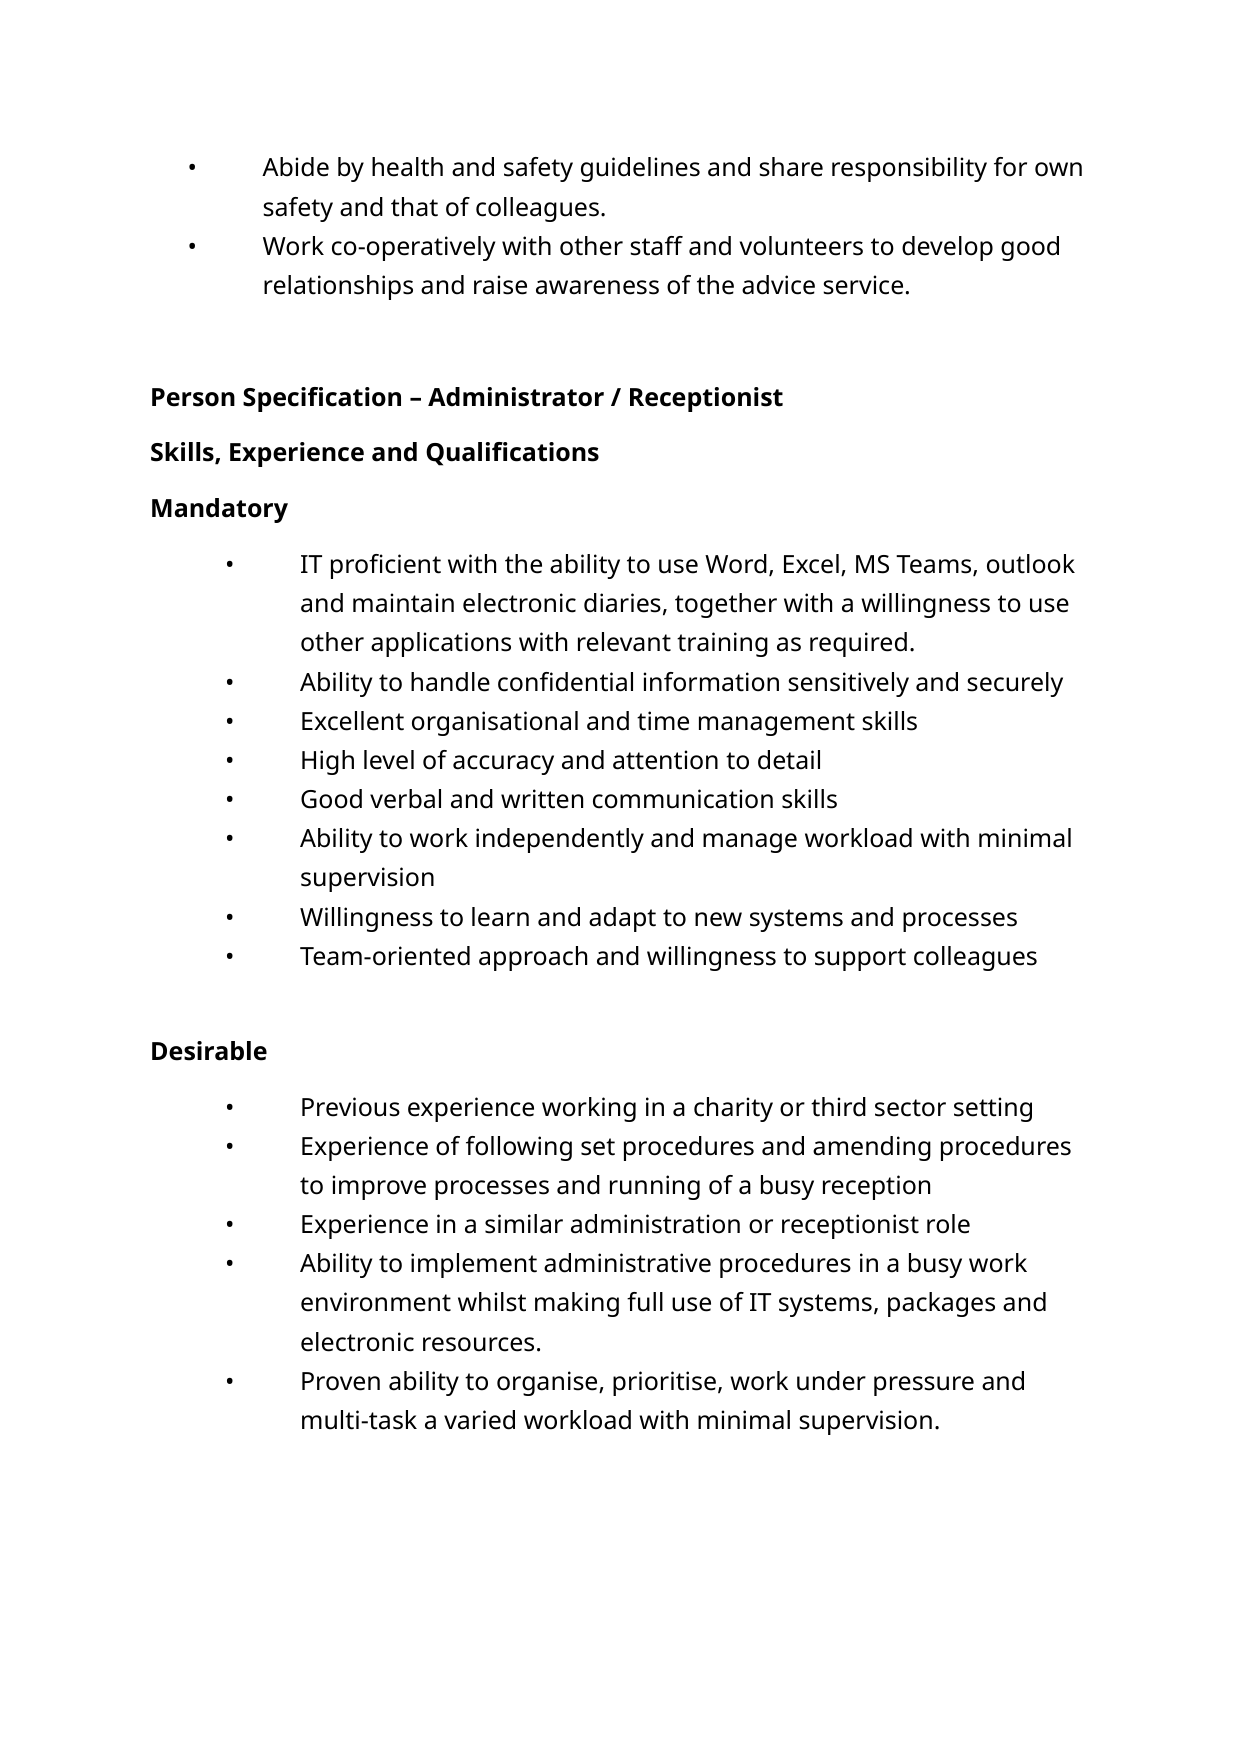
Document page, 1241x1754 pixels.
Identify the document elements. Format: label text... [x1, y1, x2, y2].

list Proven ability to organise, prioritise, work under pressure and multi-task a varied workload with minimal supervision. [225, 1363, 1090, 1437]
text Desirable [150, 1033, 1090, 1067]
list Willingness to learn and adapt to new systems and processes [225, 899, 1090, 933]
list Abide by health and safety guidelines and share responsibility for own safety and that of colleagues. [187, 150, 1090, 223]
list Excellent organisational and time management skills [225, 703, 1090, 737]
text Mandatory [150, 491, 1090, 525]
list Good verbal and written communication skills [225, 782, 1090, 816]
list Ability to implement administrative procedures in a busy work environment whilst making full use of IT systems, packages and electronic resources. [225, 1246, 1090, 1358]
list Experience of following set procedures and amending procedures to improve processes and running of a busy reception [225, 1128, 1090, 1202]
list Previous experience working in a charity or third sector setting [225, 1089, 1090, 1123]
list Ability to handle confidential information sensitively and securely [225, 664, 1090, 698]
list High level of accuracy and attention to detail [225, 742, 1090, 777]
list IT proficient with the ability to use Word, Excel, MS Teams, outlook and maintain electronic diaries, together with a willingness to use other applications with relevant training as required. [225, 547, 1090, 659]
list Team-oriented approach and willingness to support colleagues [225, 938, 1090, 972]
list Work co-operatively with other staff and volunteers to develop good relationships and raise awareness of the advice service. [187, 228, 1090, 302]
list Experience in a similar administration or receptionist role [225, 1207, 1090, 1241]
list Ability to work independently and manage workload with minimal supervision [225, 821, 1090, 894]
text Person Specification – Administrator / Receptionist [150, 379, 1090, 413]
text Skills, Experience and Qualifications [150, 435, 1090, 469]
